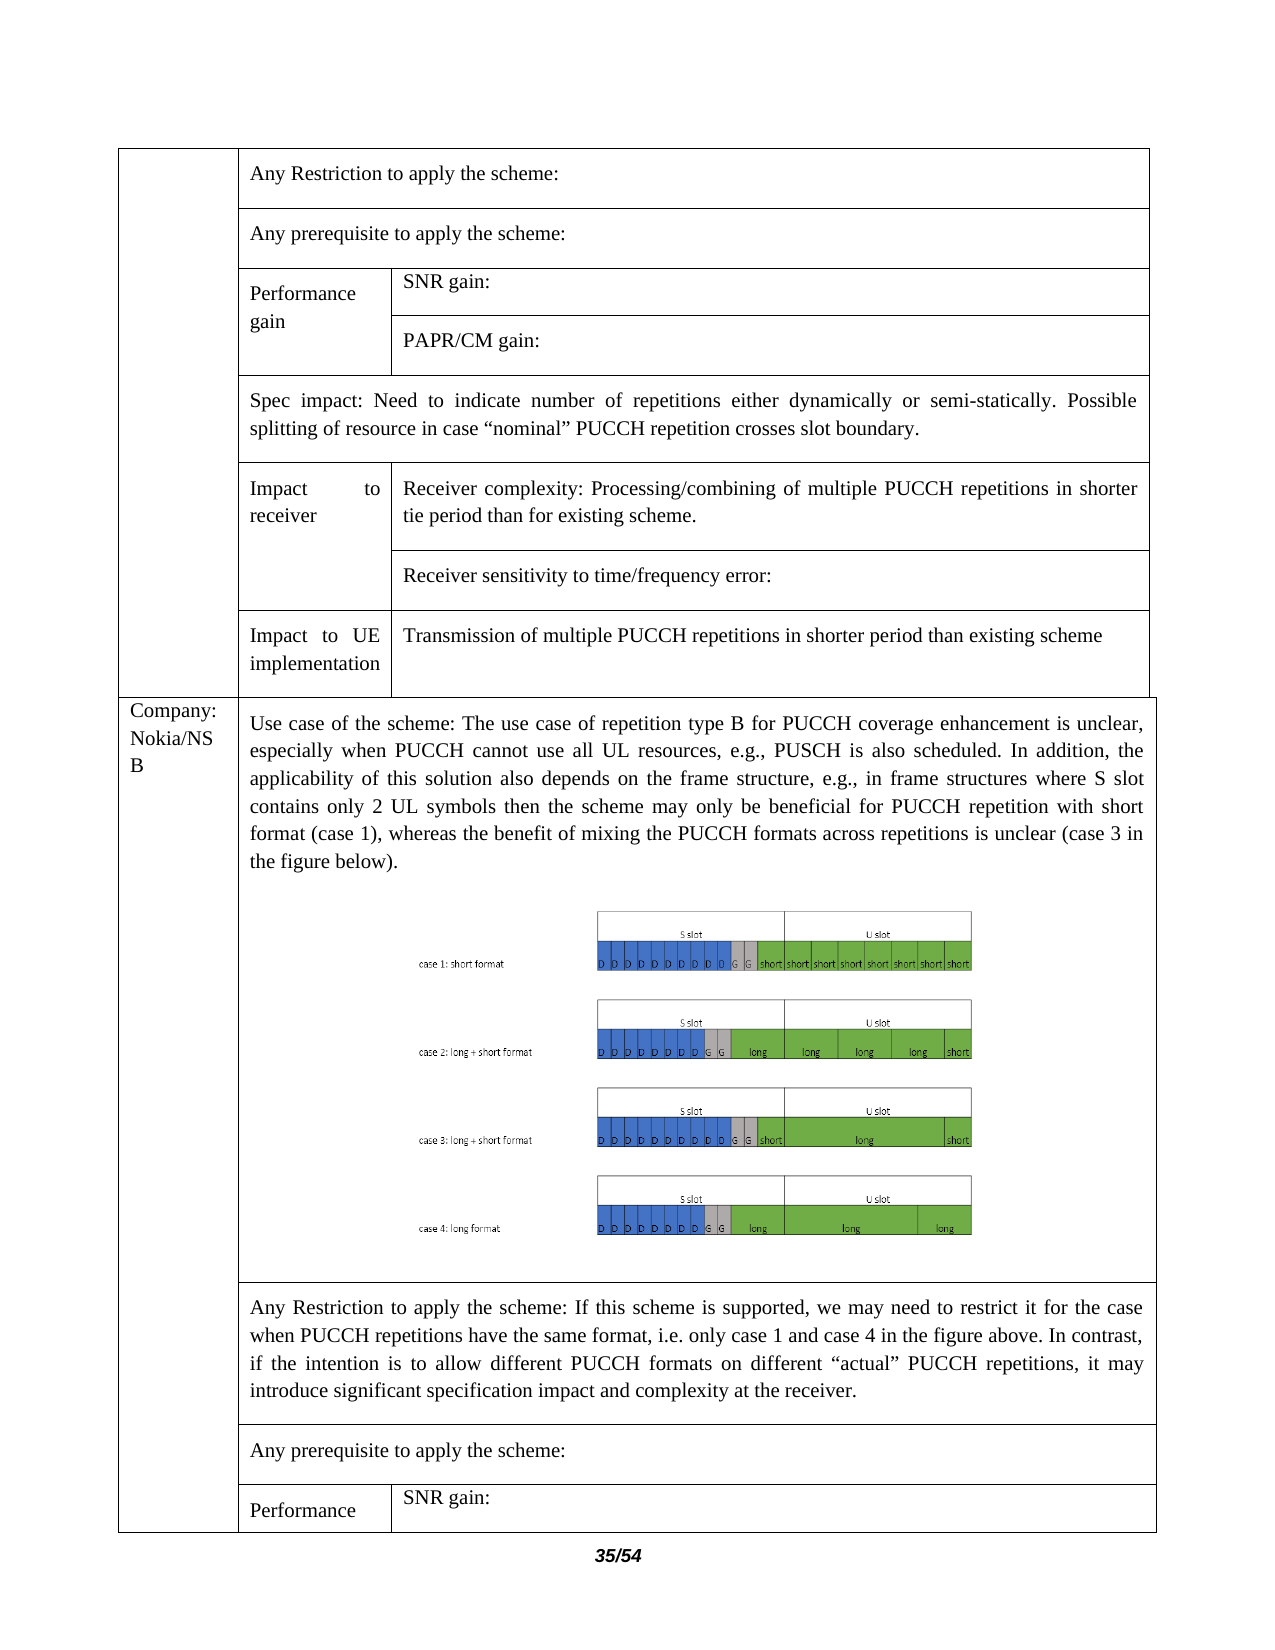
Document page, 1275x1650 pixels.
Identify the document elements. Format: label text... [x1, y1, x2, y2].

table_cell Use case of the scheme: The use case of repetition type B for PUCCH coverage enhancement is unclear, especially when PUCCH cannot use all UL resources, e.g., PUSCH is also scheduled. In addition, the applicability of this solution also depends on the frame structure, e.g., in frame structures where S slot contains only 2 UL symbols then the scheme may only be beneficial for PUCCH repetition with short format (case 1), whereas the benefit of mixing the PUCCH formats across repetitions is unclear (case 3 in the figure below). [239, 698, 1156, 1282]
table_cell Spec impact: Need to indicate number of repetitions either dynamically or semi-statically. Possible splitting of resource in case “nominal” PUCCH repetition crosses slot boundary. [239, 376, 1149, 462]
table_cell Any prerequisite to apply the scheme: [239, 209, 1149, 267]
table_cell Transmission of multiple PUCCH repetitions in shorter period than existing scheme [392, 611, 1149, 697]
table_cell Any Restriction to apply the scheme: [239, 149, 1149, 208]
picture [402, 895, 993, 1260]
table_cell Impact to receiver [239, 463, 391, 610]
table_cell Receiver sensitivity to time/frequency error: [392, 551, 1149, 610]
table_cell SNR gain: [392, 1485, 1156, 1532]
table_cell SNR gain: [392, 269, 1149, 315]
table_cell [119, 149, 238, 697]
table_cell Impact to UE implementation [239, 611, 391, 697]
table_cell Receiver complexity: Processing/combining of multiple PUCCH repetitions in shorter tie period than for existing scheme. [392, 463, 1149, 550]
table_cell Any Restriction to apply the scheme: If this scheme is supported, we may need to restrict it for the case when PUCCH repetitions have the same format, i.e. only case 1 and case 4 in the figure above. In contrast, if the intention is to allow different PUCCH formats on different “actual” PUCCH repetitions, it may introduce significant specification impact and complexity at the receiver. [239, 1283, 1156, 1424]
table_cell Performance gain [239, 269, 391, 375]
table_cell Company: Nokia/NSB [119, 698, 238, 1532]
table_cell PAPR/CM gain: [392, 316, 1149, 375]
table_cell Performance gain [239, 1485, 391, 1532]
table_cell Any prerequisite to apply the scheme: [239, 1425, 1156, 1484]
